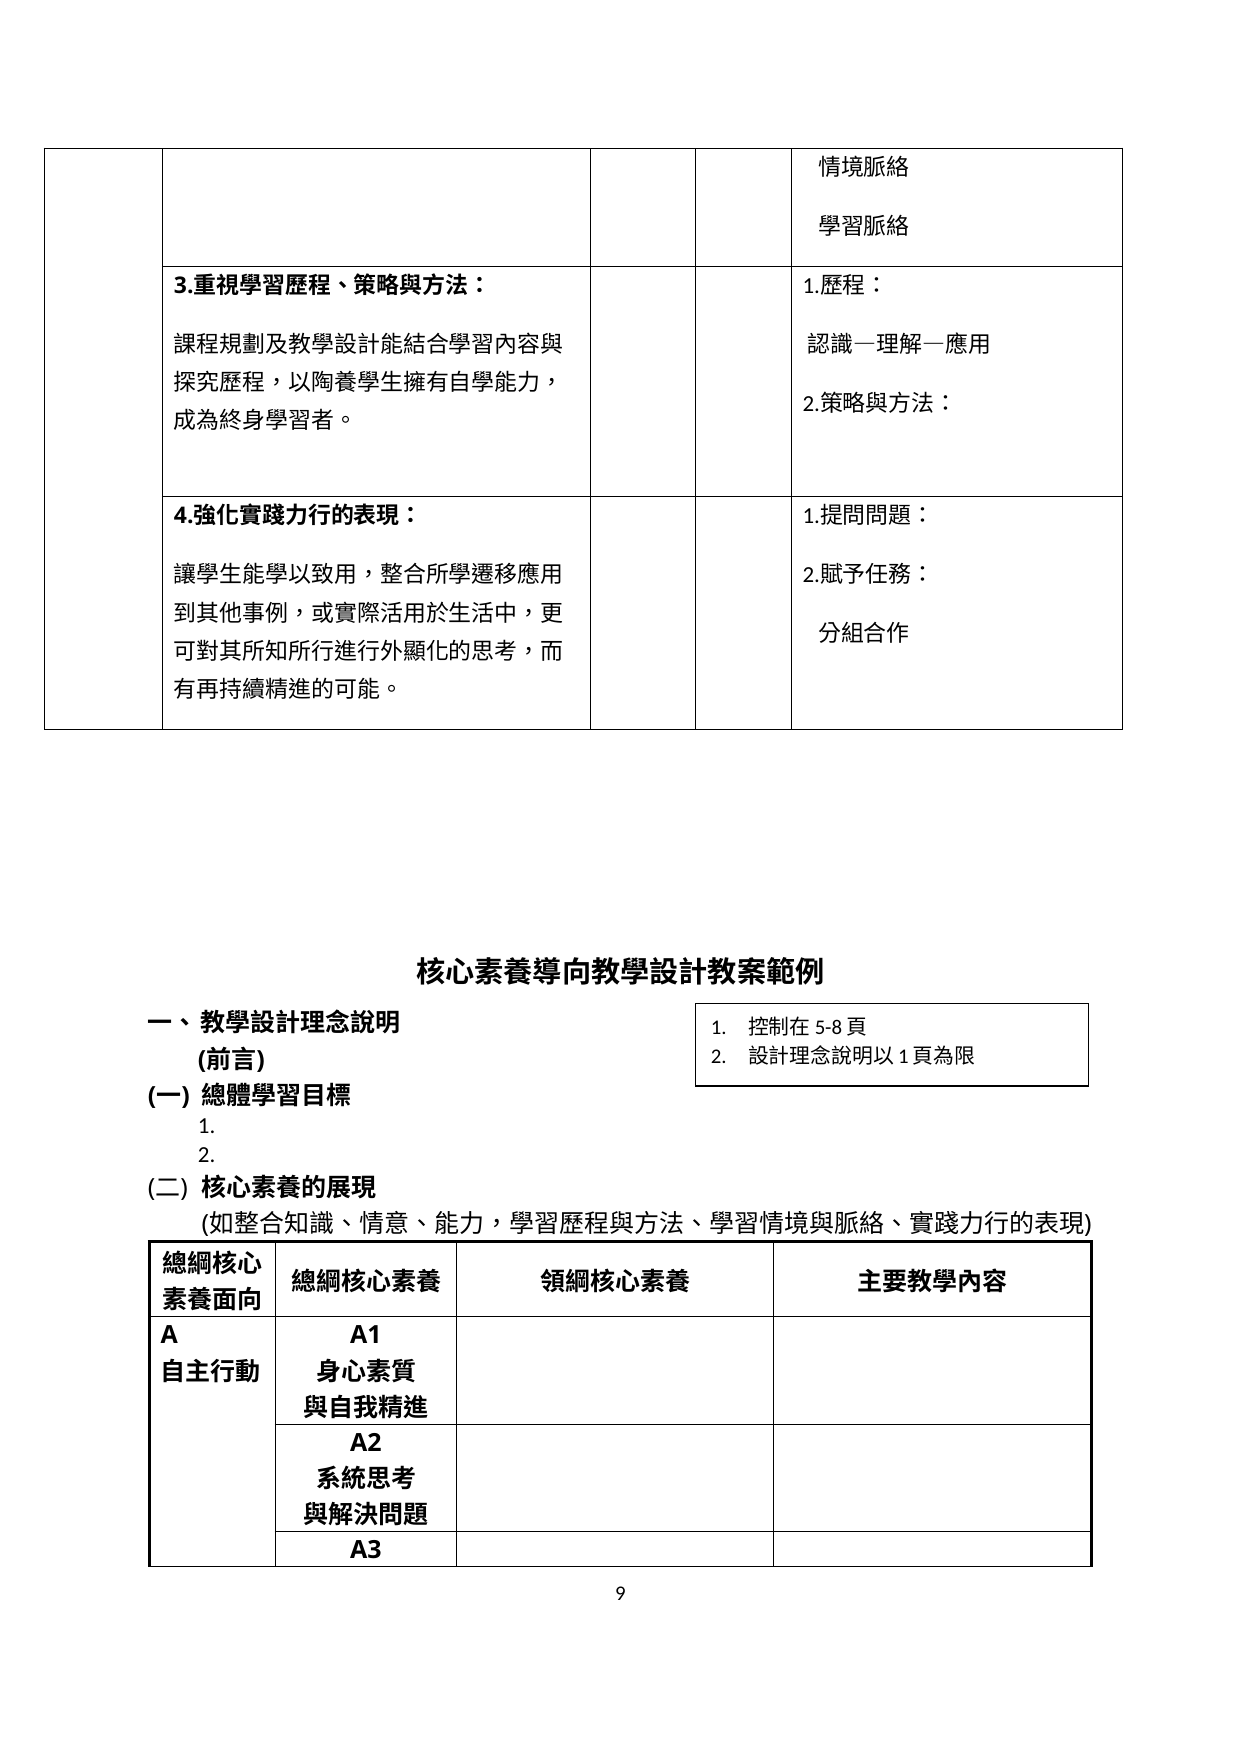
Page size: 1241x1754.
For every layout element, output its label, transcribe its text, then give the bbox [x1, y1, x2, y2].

list 總體學習目標 [148, 1075, 1093, 1112]
table_cell [457, 1532, 773, 1566]
table_cell A3 規劃執行 與創新應變 [276, 1532, 456, 1566]
table_cell A1 身心素質 與自我精進 [276, 1317, 456, 1423]
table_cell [163, 149, 590, 266]
table_cell [457, 1317, 773, 1423]
table_cell 4.強化實踐力行的表現： 讓學生能學以致用，整合所學遷移應用到其他事例，或實際活用於生活中，更可對其所知所行進行外顯化的思考，而有再持續精進的可能。 [163, 497, 590, 729]
table_cell [696, 267, 791, 496]
table_cell A2 系統思考 與解決問題 [276, 1425, 456, 1531]
table_cell [457, 1425, 773, 1531]
table_header 主要教學內容 [774, 1243, 1090, 1316]
table_cell [591, 149, 695, 266]
table_cell [696, 149, 791, 266]
list 教學設計理念說明 [148, 1003, 695, 1039]
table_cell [792, 149, 1122, 266]
table_header 總綱核心素養 [276, 1243, 456, 1316]
table_cell 1.歷程： 認識—理解—應用 2.策略與方法： [792, 267, 1122, 496]
table_cell [774, 1317, 1090, 1423]
table_header 領綱核心素養 [457, 1243, 773, 1316]
text (前言) [198, 1039, 695, 1075]
table_cell [774, 1425, 1090, 1531]
table_cell [591, 497, 695, 729]
table_header 總綱核心素養面向 [151, 1243, 275, 1316]
table_cell 1.提問問題： 2.賦予任務： 分組合作 [792, 497, 1122, 729]
text 核心素養導向教學設計教案範例 [148, 949, 1093, 990]
table_cell [774, 1532, 1090, 1566]
table_cell 3.重視學習歷程、策略與方法： 課程規劃及教學設計能結合學習內容與探究歷程，以陶養學生擁有自學能力，成為終身學習者。 [163, 267, 590, 496]
list 核心素養的展現 (如整合知識、情意、能力，學習歷程與方法、學習情境與脈絡、實踐力行的表現) [148, 1168, 1093, 1240]
table_cell [696, 497, 791, 729]
table_cell [591, 267, 695, 496]
table_cell A 自主行動 [151, 1317, 275, 1566]
